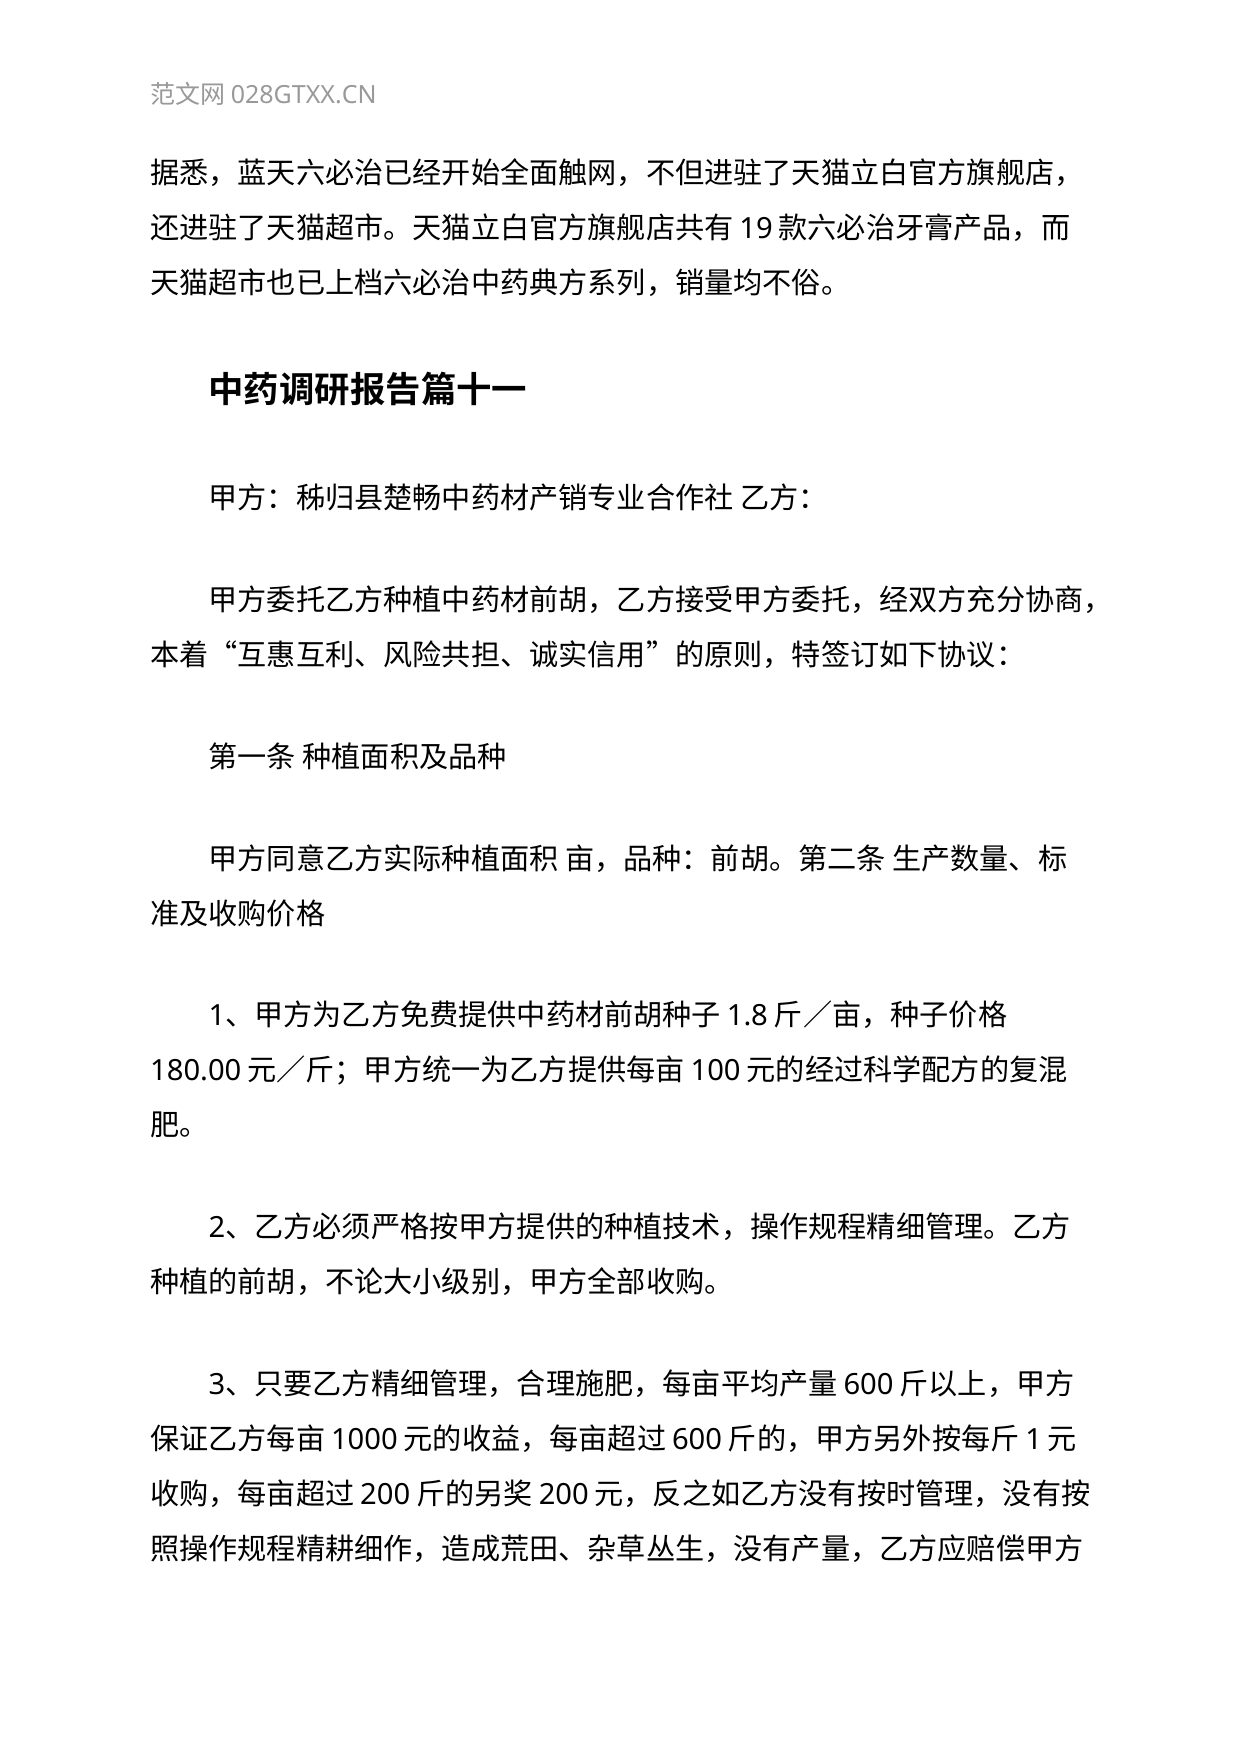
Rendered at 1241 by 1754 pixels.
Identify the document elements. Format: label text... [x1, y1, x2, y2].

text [150, 1361, 1090, 1568]
text 中药调研报告篇十一 [150, 362, 1090, 413]
text 甲方委托乙方种植中药材前胡，乙方接受甲方委托，经双方充分协商，本着“互惠互利、风险共担、诚实信用”的原则，特签订如下协议： [150, 577, 1090, 674]
text 2、乙方必须严格按甲方提供的种植技术，操作规程精细管理。乙方种植的前胡，不论大小级别，甲方全部收购。 [150, 1204, 1090, 1301]
text 甲方同意乙方实际种植面积 亩，品种：前胡。第二条 生产数量、标准及收购价格 [150, 835, 1090, 932]
text 甲方：秭归县楚畅中药材产销专业合作社 乙方： [150, 475, 1090, 517]
text 1、甲方为乙方免费提供中药材前胡种子1.8斤／亩，种子价格180.00元／斤；甲方统一为乙方提供每亩100元的经过科学配方的复混肥。 [150, 992, 1090, 1144]
text 第一条 种植面积及品种 [150, 733, 1090, 776]
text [150, 150, 1090, 302]
